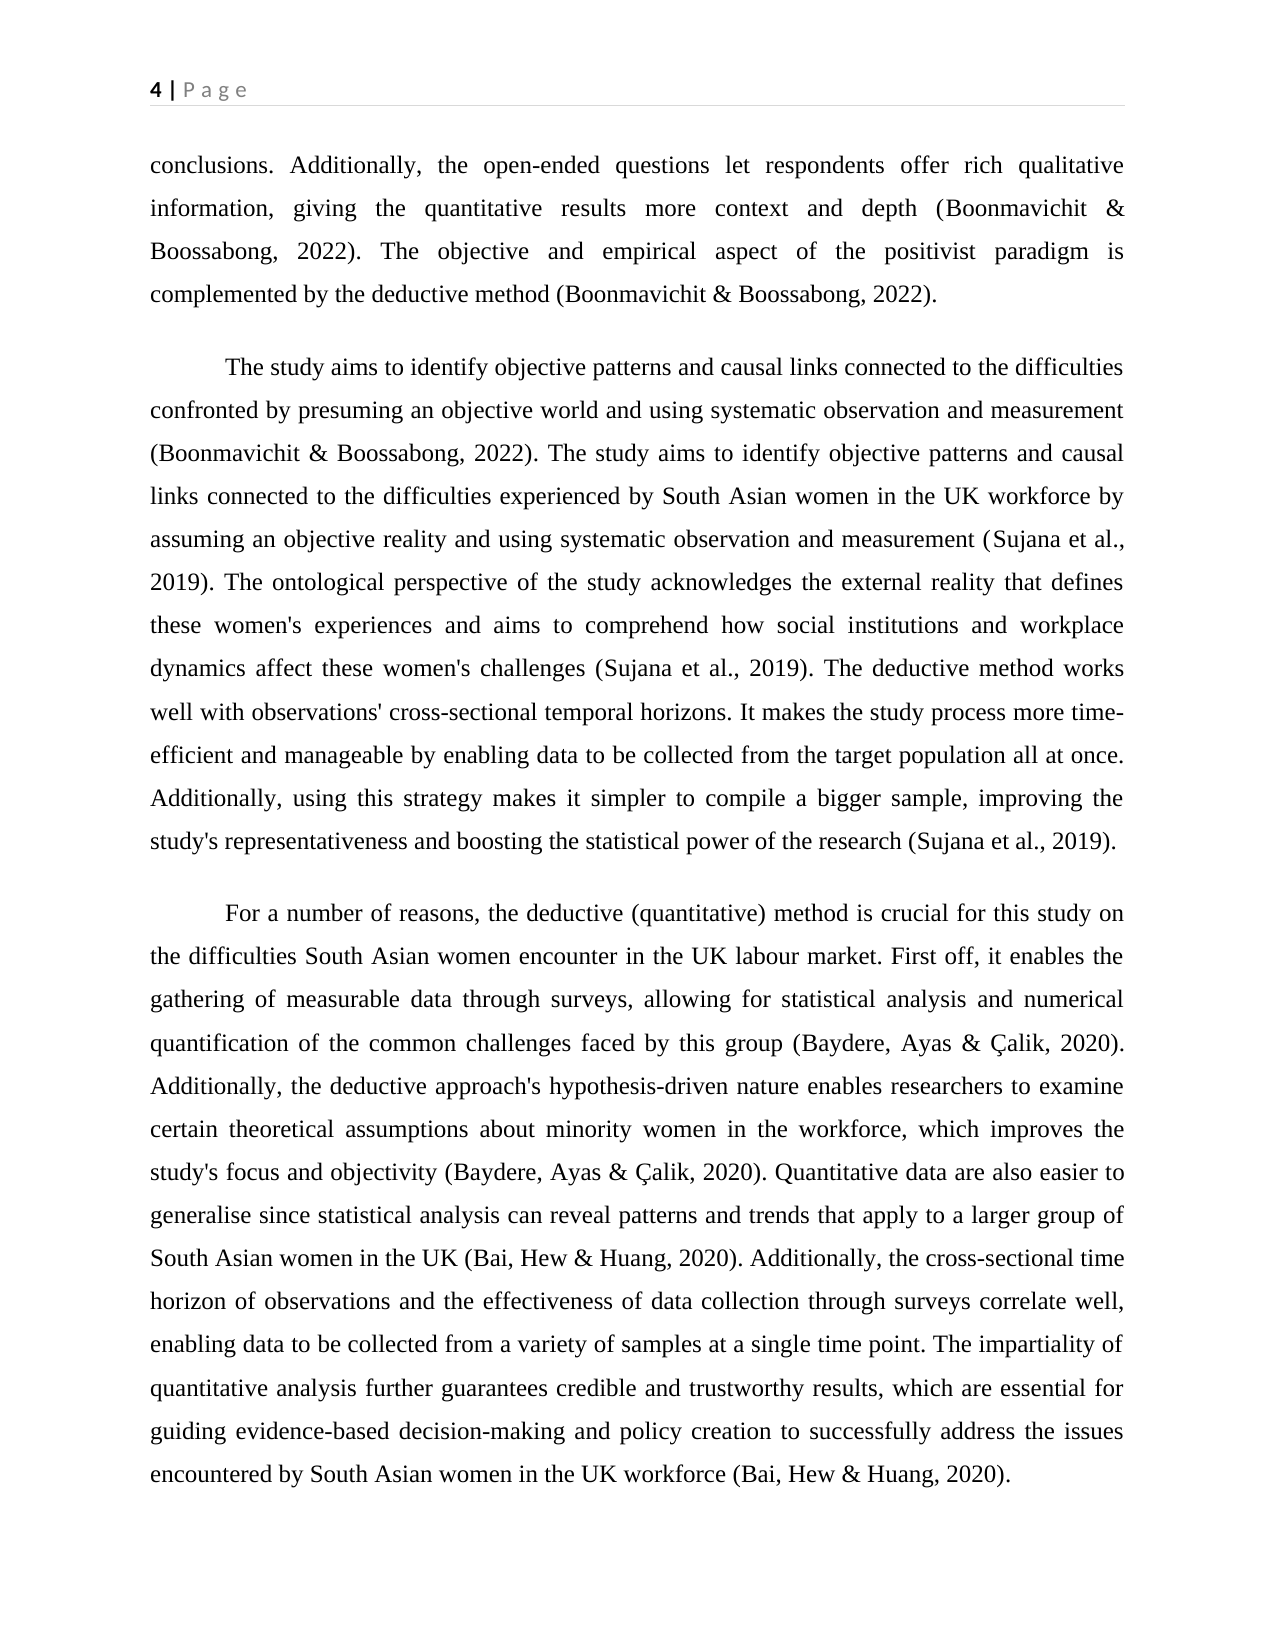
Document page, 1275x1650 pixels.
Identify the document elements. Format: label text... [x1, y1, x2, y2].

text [150, 150, 1125, 308]
text For a number of reasons, the deductive (quantitative) method is crucial for this study on the difficulties South Asian women encounter in the UK labour market. First off, it enables the gathering of measurable data through surveys, allowing for statistical analysis and numerical quantification of the common challenges faced by this group (Baydere, Ayas & Çalik, 2020). Additionally, the deductive approach's hypothesis-driven nature enables researchers to examine certain theoretical assumptions about minority women in the workforce, which improves the study's focus and objectivity (Baydere, Ayas & Çalik, 2020). Quantitative data are also easier to generalise since statistical analysis can reveal patterns and trends that apply to a larger group of South Asian women in the UK (Bai, Hew & Huang, 2020). Additionally, the cross-sectional time horizon of observations and the effectiveness of data collection through surveys correlate well, enabling data to be collected from a variety of samples at a single time point. The impartiality of quantitative analysis further guarantees credible and trustworthy results, which are essential for guiding evidence-based decision-making and policy creation to successfully address the issues encountered by South Asian women in the UK workforce (Bai, Hew & Huang, 2020). [150, 898, 1125, 1488]
text The study aims to identify objective patterns and causal links connected to the difficulties confronted by presuming an objective world and using systematic observation and measurement (Boonmavichit & Boossabong, 2022). The study aims to identify objective patterns and causal links connected to the difficulties experienced by South Asian women in the UK workforce by assuming an objective reality and using systematic observation and measurement (Sujana et al., 2019). The ontological perspective of the study acknowledges the external reality that defines these women's experiences and aims to comprehend how social institutions and workplace dynamics affect these women's challenges (Sujana et al., 2019). The deductive method works well with observations' cross-sectional temporal horizons. It makes the study process more time-efficient and manageable by enabling data to be collected from the target population all at once. Additionally, using this strategy makes it simpler to compile a bigger sample, improving the study's representativeness and boosting the statistical power of the research (Sujana et al., 2019). [150, 352, 1125, 855]
